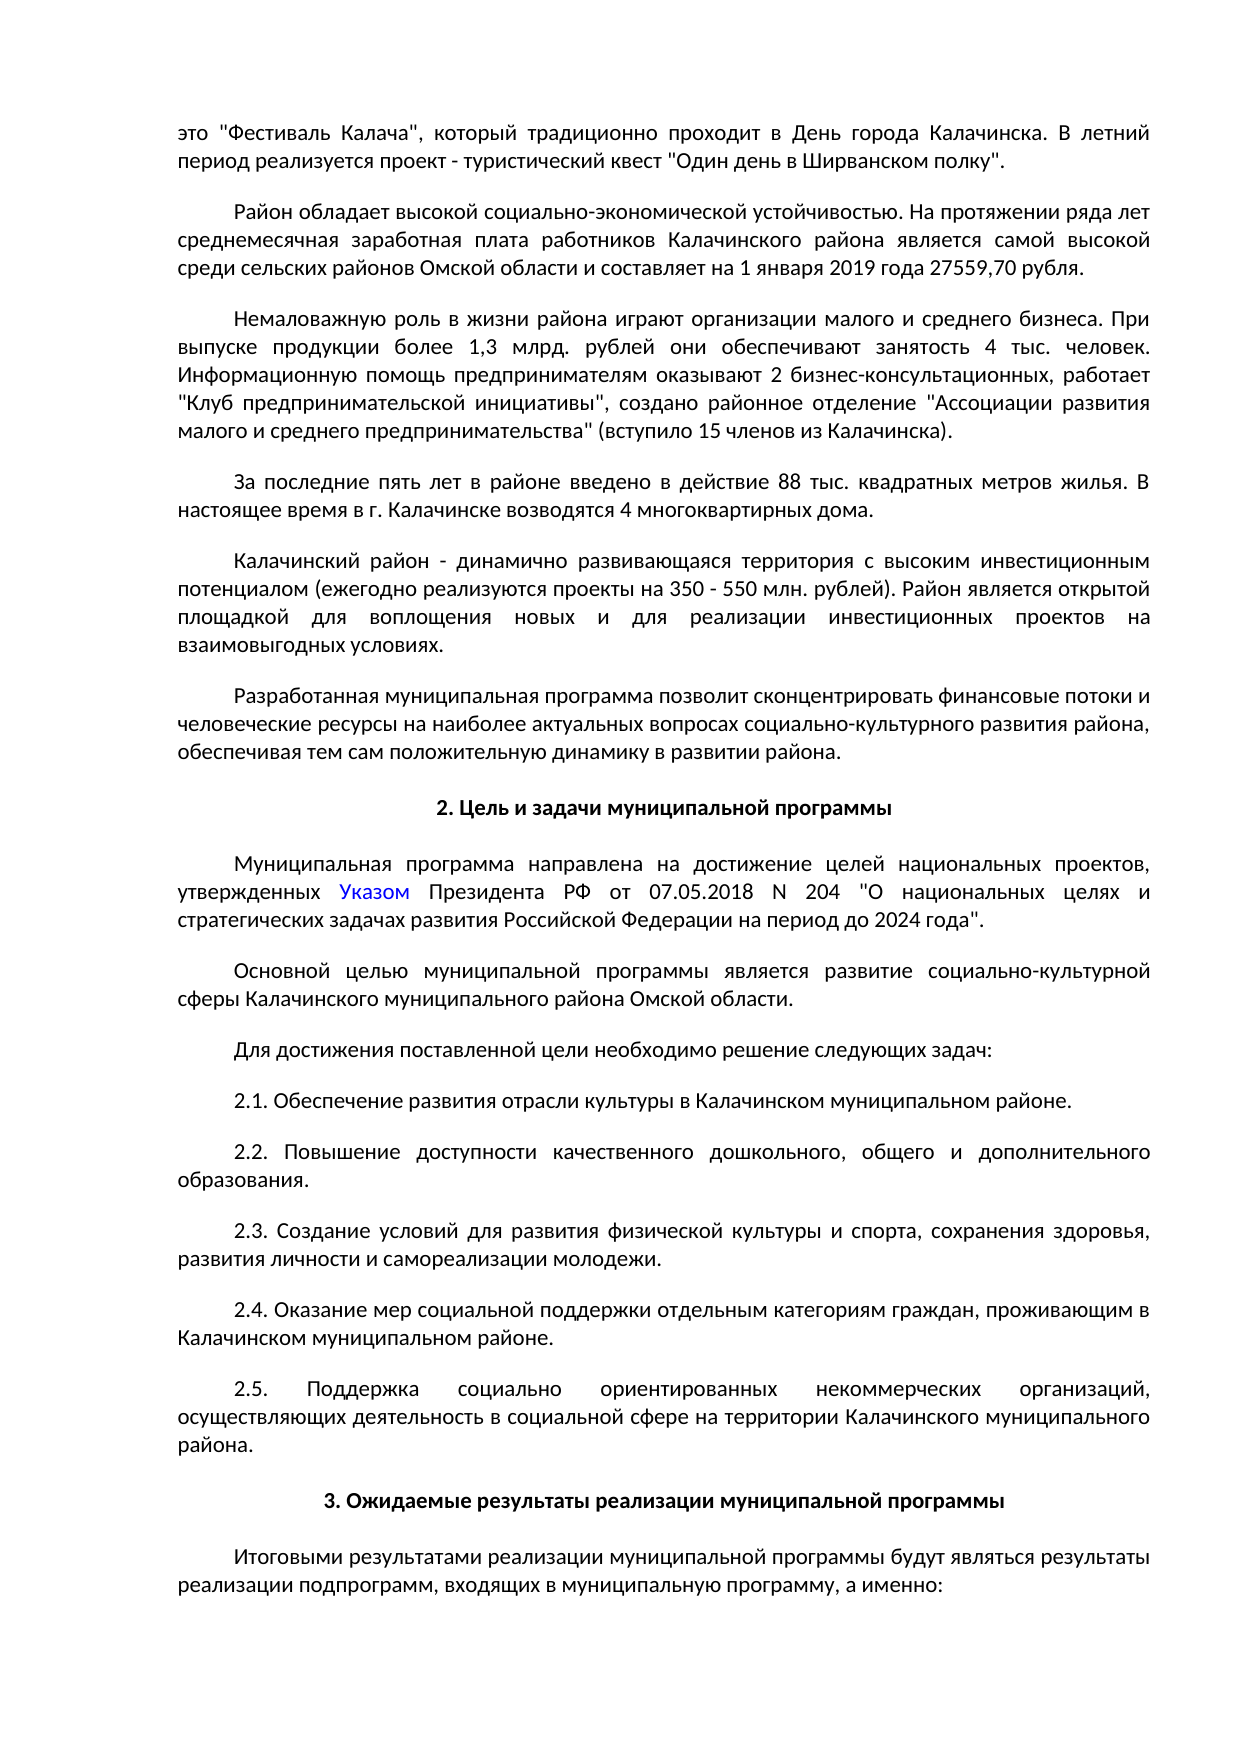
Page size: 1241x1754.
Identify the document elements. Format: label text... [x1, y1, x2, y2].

text Калачинский район - динамично развивающаяся территория с высоким инвестиционным потенциалом (ежегодно реализуются проекты на 350 - 550 млн. рублей). Район является открытой площадкой для воплощения новых и для реализации инвестиционных проектов на взаимовыгодных условиях. [177, 546, 1152, 658]
text Основной целью муниципальной программы является развитие социально-культурной сферы Калачинского муниципального района Омской области. [177, 956, 1152, 1012]
text 2.5. Поддержка социально ориентированных некоммерческих организаций, осуществляющих деятельность в социальной сфере на территории Калачинского муниципального района. [177, 1374, 1152, 1458]
text 2.1. Обеспечение развития отрасли культуры в Калачинском муниципальном районе. [177, 1086, 1152, 1114]
text Итоговыми результатами реализации муниципальной программы будут являться результаты реализации подпрограмм, входящих в муниципальную программу, а именно: [177, 1542, 1152, 1598]
text Для достижения поставленной цели необходимо решение следующих задач: [177, 1035, 1152, 1063]
title 3. Ожидаемые результаты реализации муниципальной программы [177, 1486, 1152, 1514]
text Немаловажную роль в жизни района играют организации малого и среднего бизнеса. При выпуске продукции более 1,3 млрд. рублей они обеспечивают занятость 4 тыс. человек. Информационную помощь предпринимателям оказывают 2 бизнес-консультационных, работает "Клуб предпринимательской инициативы", создано районное отделение "Ассоциации развития малого и среднего предпринимательства" (вступило 15 членов из Калачинска). [177, 304, 1152, 444]
text Муниципальная программа направлена на достижение целей национальных проектов, утвержденных Указом Президента РФ от 07.05.2018 N 204 "О национальных целях и стратегических задачах развития Российской Федерации на период до 2024 года". [177, 849, 1152, 933]
text Район обладает высокой социально-экономической устойчивостью. На протяжении ряда лет среднемесячная заработная плата работников Калачинского района является самой высокой среди сельских районов Омской области и составляет на 1 января 2019 года 27559,70 рубля. [177, 197, 1152, 281]
text За последние пять лет в районе введено в действие 88 тыс. квадратных метров жилья. В настоящее время в г. Калачинске возводятся 4 многоквартирных дома. [177, 467, 1152, 523]
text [177, 118, 1152, 174]
text 2.3. Создание условий для развития физической культуры и спорта, сохранения здоровья, развития личности и самореализации молодежи. [177, 1216, 1152, 1272]
text 2.2. Повышение доступности качественного дошкольного, общего и дополнительного образования. [177, 1137, 1152, 1193]
text Разработанная муниципальная программа позволит сконцентрировать финансовые потоки и человеческие ресурсы на наиболее актуальных вопросах социально-культурного развития района, обеспечивая тем сам положительную динамику в развитии района. [177, 681, 1152, 765]
text 2.4. Оказание мер социальной поддержки отдельным категориям граждан, проживающим в Калачинском муниципальном районе. [177, 1295, 1152, 1351]
title 2. Цель и задачи муниципальной программы [177, 793, 1152, 821]
